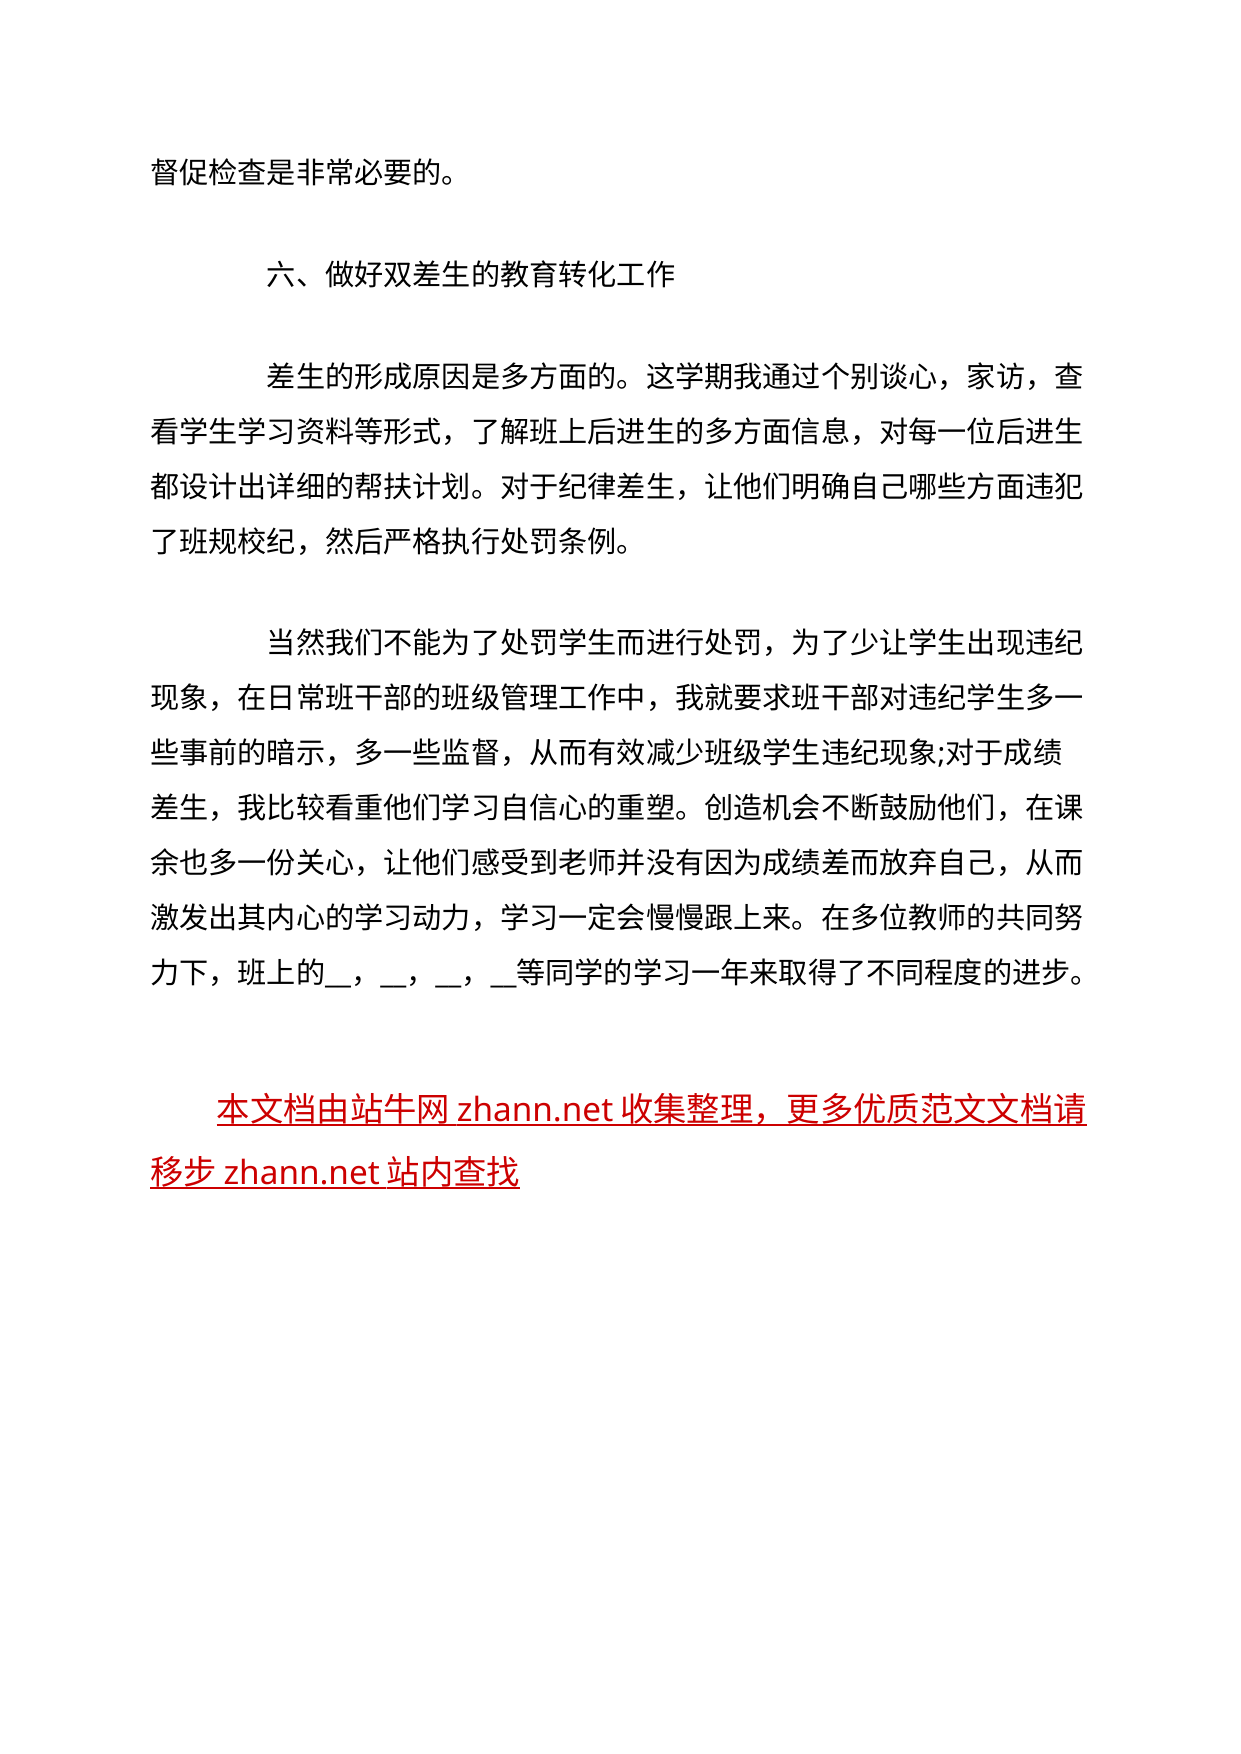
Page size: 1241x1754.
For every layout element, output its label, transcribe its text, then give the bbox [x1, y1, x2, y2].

text 差生的形成原因是多方面的。这学期我通过个别谈心，家访，查看学生学习资料等形式，了解班上后进生的多方面信息，对每一位后进生都设计出详细的帮扶计划。对于纪律差生，让他们明确自己哪些方面违犯了班规校纪，然后严格执行处罚条例。 [150, 353, 1090, 561]
text 六、做好双差生的教育转化工作 [150, 252, 1090, 294]
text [150, 150, 1090, 192]
text 当然我们不能为了处罚学生而进行处罚，为了少让学生出现违纪现象，在日常班干部的班级管理工作中，我就要求班干部对违纪学生多一些事前的暗示，多一些监督，从而有效减少班级学生违纪现象;对于成绩差生，我比较看重他们学习自信心的重塑。创造机会不断鼓励他们，在课余也多一份关心，让他们感受到老师并没有因为成绩差而放弃自己，从而激发出其内心的学习动力，学习一定会慢慢跟上来。在多位教师的共同努力下，班上的__，__，__，__等同学的学习一年来取得了不同程度的进步。 [150, 620, 1090, 992]
text 本文档由站牛网zhann.net收集整理，更多优质范文文档请移步zhann.net站内查找 [150, 1083, 1090, 1194]
